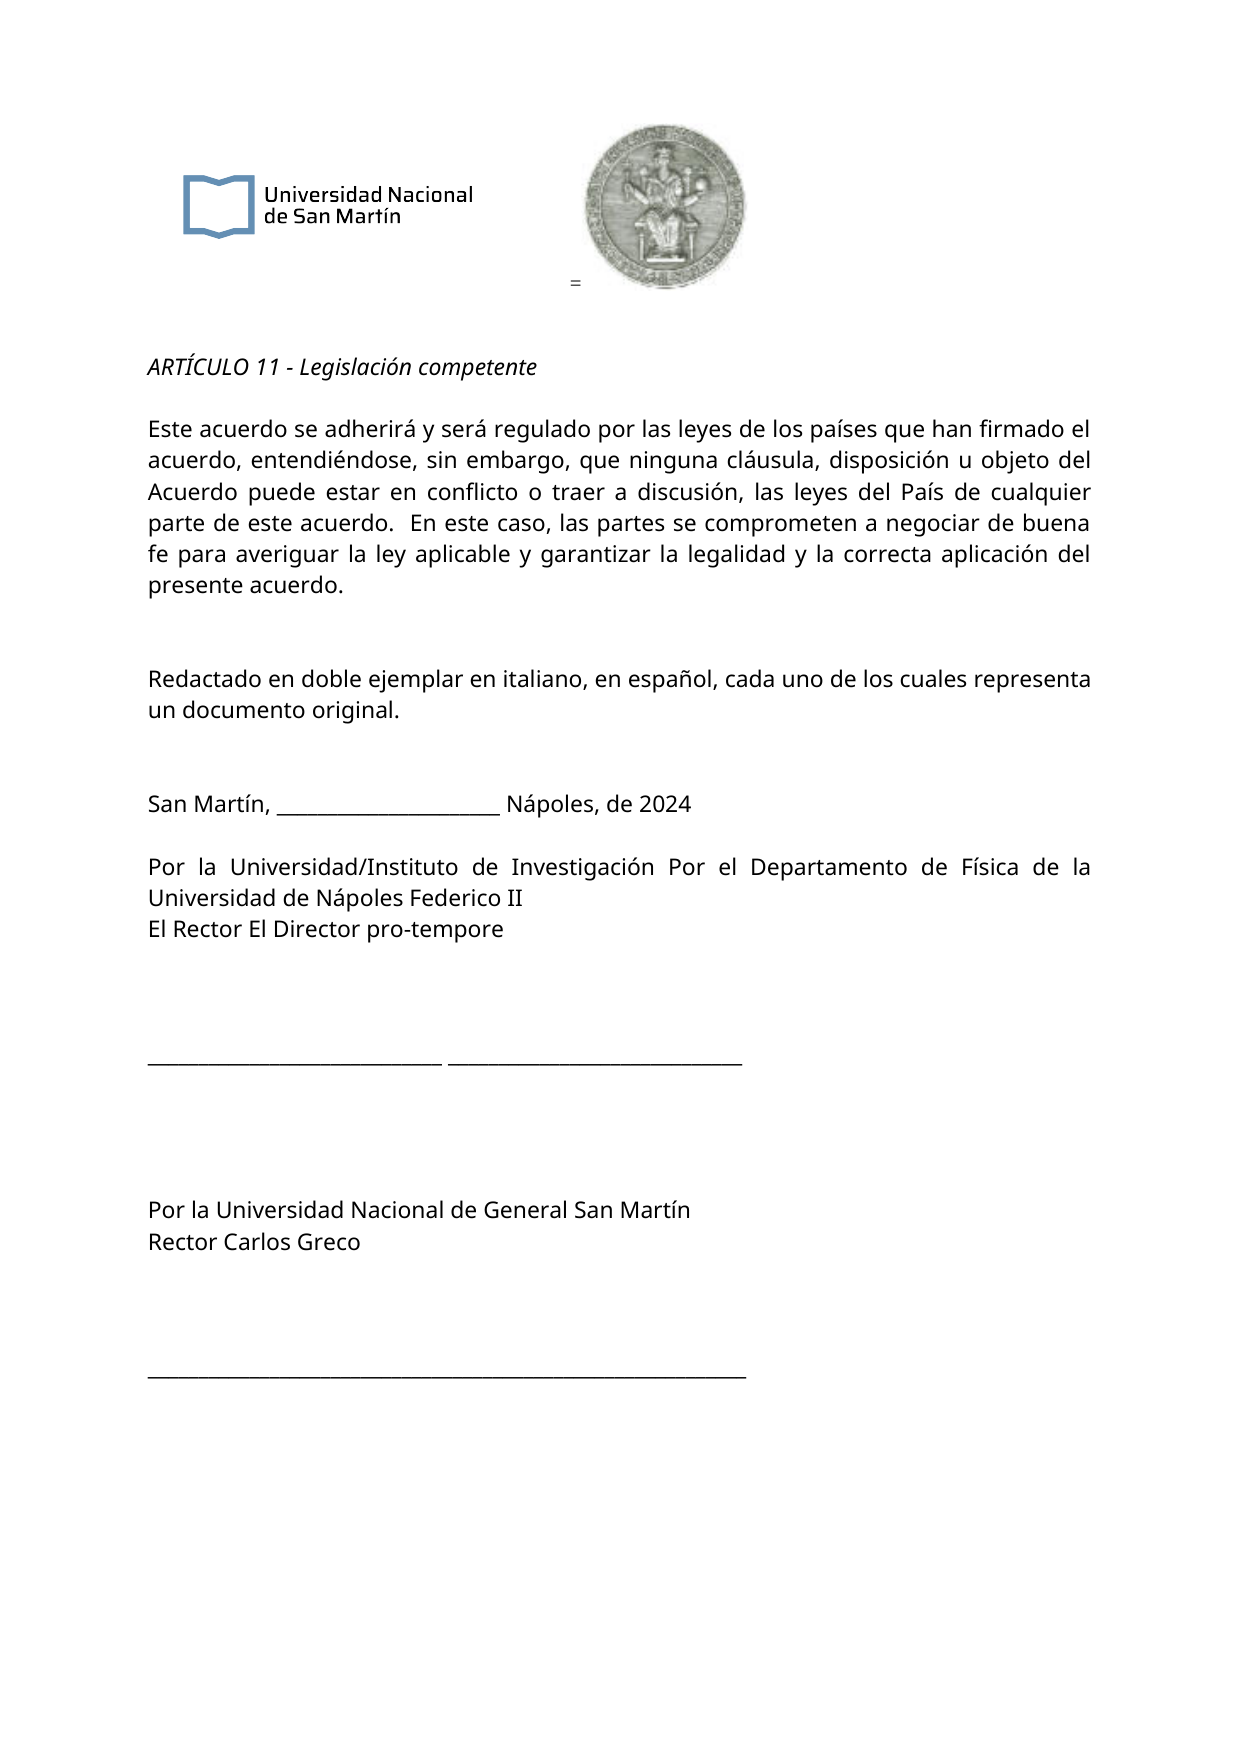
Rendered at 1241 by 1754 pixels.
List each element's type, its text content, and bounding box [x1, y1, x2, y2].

text _____________________________ _____________________________ [148, 1038, 1092, 1069]
text Por la Universidad/Instituto de Investigación Por el Departamento de Física de la Universidad de Nápoles Federico II [148, 850, 1092, 913]
text Por la Universidad Nacional de General San Martín [148, 1194, 1092, 1225]
text ARTÍCULO 11 - Legislación competente [148, 350, 1092, 382]
text Este acuerdo se adherirá y será regulado por las leyes de los países que han firmado el acuerdo, entendiéndose, sin embargo, que ninguna cláusula, disposición u objeto del Acuerdo puede estar en conflicto o traer a discusión, las leyes del País de cualquier parte de este acuerdo. En este caso, las partes se comprometen a negociar de buena fe para averiguar la ley aplicable y garantizar la legalidad y la correcta aplicación del presente acuerdo. [148, 413, 1092, 600]
text Rector Carlos Greco [148, 1225, 1092, 1257]
text El Rector El Director pro-tempore [148, 913, 1092, 944]
picture [147, 123, 508, 291]
text ___________________________________________________________ [148, 1350, 1092, 1382]
text Redactado en doble ejemplar en italiano, en español, cada uno de los cuales representa un documento original. [148, 663, 1092, 725]
text San Martín, ______________________ Nápoles, de 2024 [148, 788, 1092, 819]
picture [581, 123, 749, 291]
